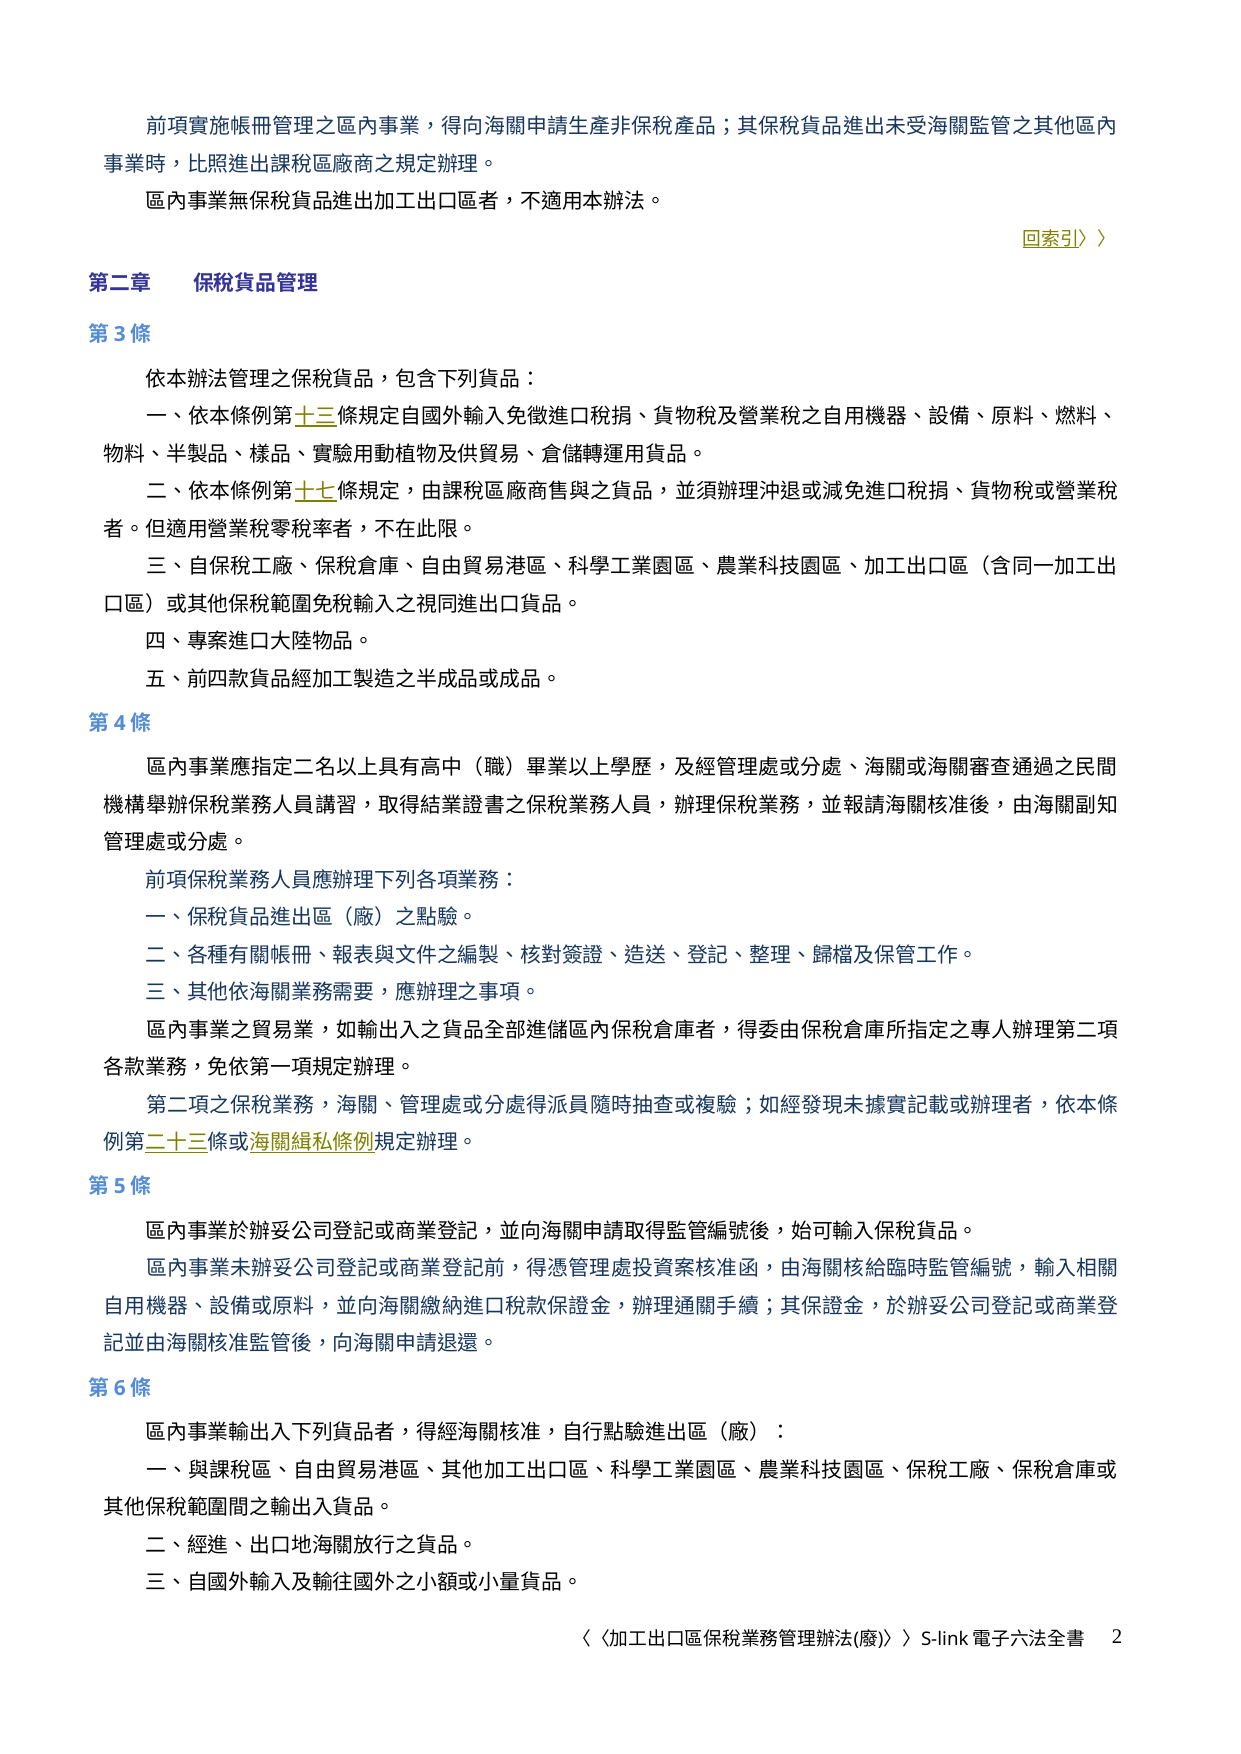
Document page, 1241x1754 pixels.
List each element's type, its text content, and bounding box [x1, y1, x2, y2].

text 第二項之保稅業務，海關、管理處或分處得派員隨時抽查或複驗；如經發現未據實記載或辦理者，依本條例第二十三條或海關緝私條例規定辦理。 [103, 1084, 1122, 1159]
text 區內事業輸出入下列貨品者，得經海關核准，自行點驗進出區（廠）： [103, 1412, 1122, 1449]
text 二、依本條例第十七條規定，由課稅區廠商售與之貨品，並須辦理沖退或減免進口稅捐、貨物稅或營業稅者。但適用營業稅零稅率者，不在此限。 [103, 471, 1122, 546]
text 四、專案進口大陸物品。 [103, 621, 1122, 658]
text 前項保稅業務人員應辦理下列各項業務： [103, 859, 1122, 897]
text 區內事業未辦妥公司登記或商業登記前，得憑管理處投資案核准函，由海關核給臨時監管編號，輸入相關自用機器、設備或原料，並向海關繳納進口稅款保證金，辦理通關手續；其保證金，於辦妥公司登記或商業登記並由海關核准監管後，向海關申請退還。 [103, 1248, 1122, 1361]
text 三、自國外輸入及輸往國外之小額或小量貨品。 [103, 1562, 1122, 1599]
text 區內事業應指定二名以上具有高中（職）畢業以上學歷，及經管理處或分處、海關或海關審查通過之民間機構舉辦保稅業務人員講習，取得結業證書之保稅業務人員，辦理保稅業務，並報請海關核准後，由海關副知管理處或分處。 [103, 747, 1122, 859]
text 二、經進、出口地海關放行之貨品。 [103, 1524, 1122, 1562]
text 一、與課稅區、自由貿易港區、其他加工出口區、科學工業園區、農業科技園區、保稅工廠、保稅倉庫或其他保稅範圍間之輸出入貨品。 [103, 1449, 1122, 1524]
text 區內事業無保稅貨品進出加工出口區者，不適用本辦法。 [103, 181, 1122, 218]
text 回索引〉〉 [103, 218, 1122, 256]
subtitle 第二章 保稅貨品管理 [89, 266, 1122, 297]
text 區內事業於辦妥公司登記或商業登記，並向海關申請取得監管編號後，始可輸入保稅貨品。 [103, 1211, 1122, 1248]
text 區內事業之貿易業，如輸出入之貨品全部進儲區內保稅倉庫者，得委由保稅倉庫所指定之專人辦理第二項各款業務，免依第一項規定辦理。 [103, 1009, 1122, 1084]
text 一、依本條例第十三條規定自國外輸入免徵進口稅捐、貨物稅及營業稅之自用機器、設備、原料、燃料、物料、半製品、樣品、實驗用動植物及供貿易、倉儲轉運用貨品。 [103, 396, 1122, 471]
text 前項實施帳冊管理之區內事業，得向海關申請生產非保稅產品；其保稅貨品進出未受海關監管之其他區內事業時，比照進出課稅區廠商之規定辦理。 [103, 106, 1122, 181]
subtitle 第3條 [89, 317, 1122, 348]
subtitle 第4條 [89, 706, 1122, 736]
text 依本辦法管理之保稅貨品，包含下列貨品： [103, 358, 1122, 396]
text 二、各種有關帳冊、報表與文件之編製、核對簽證、造送、登記、整理、歸檔及保管工作。 [103, 934, 1122, 972]
text 一、保稅貨品進出區（廠）之點驗。 [103, 897, 1122, 934]
text 五、前四款貨品經加工製造之半成品或成品。 [103, 658, 1122, 696]
subtitle 第5條 [89, 1170, 1122, 1200]
text 三、其他依海關業務需要，應辦理之事項。 [103, 972, 1122, 1009]
subtitle 第6條 [89, 1371, 1122, 1401]
text 三、自保稅工廠、保稅倉庫、自由貿易港區、科學工業園區、農業科技園區、加工出口區（含同一加工出口區）或其他保稅範圍免稅輸入之視同進出口貨品。 [103, 546, 1122, 621]
